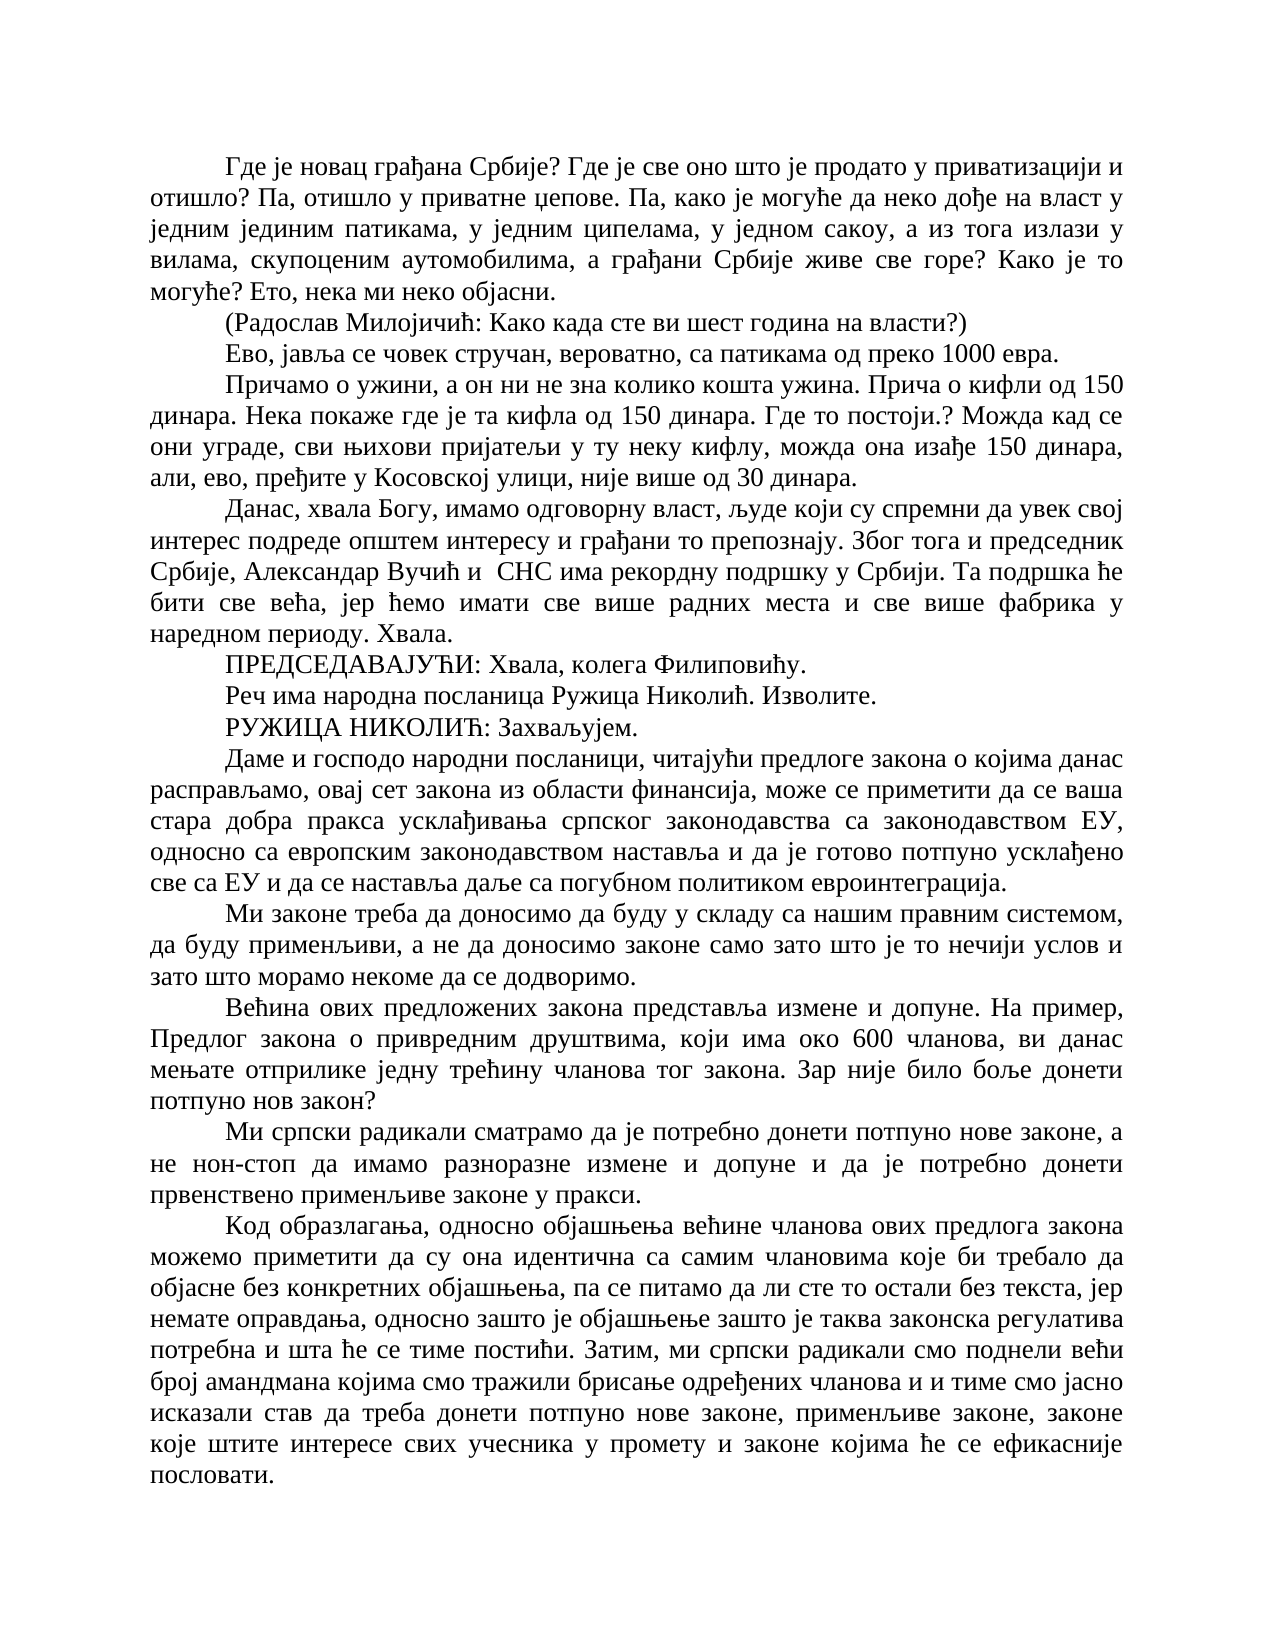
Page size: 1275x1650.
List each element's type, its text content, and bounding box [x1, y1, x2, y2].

text Где је новац грађана Србије? Где је све оно што је продато у приватизацији и отишло? Па, отишло у приватне џепове. Па, како је могуће да неко дође на власт у једним јединим патикама, у једним ципелама, у једном сакоу, а из тога излази у вилама, скупоценим аутомобилима, а грађани Србије живе све горе? Како је то могуће? Ето, нека ми неко објасни. [150, 150, 1125, 306]
text Код образлагања, односно објашњења већине чланова ових предлога закона можемо приметити да су она идентична са самим члановима које би требало да објасне без конкретних објашњења, па се питамо да ли сте то остали без текста, јер немате оправдања, односно зашто је објашњење зашто је таква законска регулатива потребна и шта ће се тиме постићи. Затим, ми српски радикали смо поднели већи број амандмана којима смо тражили брисање одређених чланова и и тиме смо јасно исказали став да треба донети потпуно нове законе, применљиве законе, законе које штите интересе свих учесника у промету и законе којима ће се ефикасније пословати. [150, 1209, 1125, 1489]
text РУЖИЦА НИКОЛИЋ: Захваљујем. [150, 711, 1125, 742]
text Реч има народна посланица Ружица Николић. Изволите. [150, 679, 1125, 711]
text Причамо о ужини, а он ни не зна колико кошта ужина. Прича о кифли од 150 динара. Нека покаже где је та кифла од 150 динара. Где то постоји.? Можда кад се они уграде, сви њихови пријатељи у ту неку кифлу, можда она изађе 150 динара, али, ево, пређите у Косовској улици, није више од 30 динара. [150, 368, 1125, 493]
text Данас, хвала Богу, имамо одговорну власт, људе који су спремни да увек свој интерес подреде општем интересу и грађани то препознају. Због тога и председник Србије, Александар Вучић и СНС има рекордну подршку у Србији. Та подршка ће бити све већа, јер ћемо имати све више радних места и све више фабрика у наредном периоду. Хвала. [150, 493, 1125, 648]
text (Радослав Милојичић: Како када сте ви шест година на власти?) [150, 306, 1125, 337]
text ПРЕДСЕДАВАЈУЋИ: Хвала, колега Филиповићу. [150, 648, 1125, 679]
text Ево, јавља се човек стручан, вероватно, са патикама од преко 1000 евра. [150, 337, 1125, 368]
text Ми законе треба да доносимо да буду у складу са нашим правним системом, да буду применљиви, а не да доносимо законе само зато што је то нечији услов и зато што морамо некоме да се додворимо. [150, 897, 1125, 991]
text Већина ових предложених закона представља измене и допуне. На пример, Предлог закона о привредним друштвима, који има око 600 чланова, ви данас мењате отприлике једну трећину чланова тог закона. Зар није било боље донети потпуно нов закон? [150, 991, 1125, 1116]
text Ми српски радикали сматрамо да је потребно донети потпуно нове законе, а не нон-стоп да имамо разноразне измене и допуне и да је потребно донети првенствено применљиве законе у пракси. [150, 1116, 1125, 1209]
text Даме и господо народни посланици, читајући предлоге закона о којима данас расправљамо, овај сет закона из области финансија, може се приметити да се ваша стара добра пракса усклађивања српског законодавства са законодавством ЕУ, односно са европским законодавством наставља и да је готово потпуно усклађено све са ЕУ и да се наставља даље са погубном политиком евроинтеграција. [150, 742, 1125, 897]
